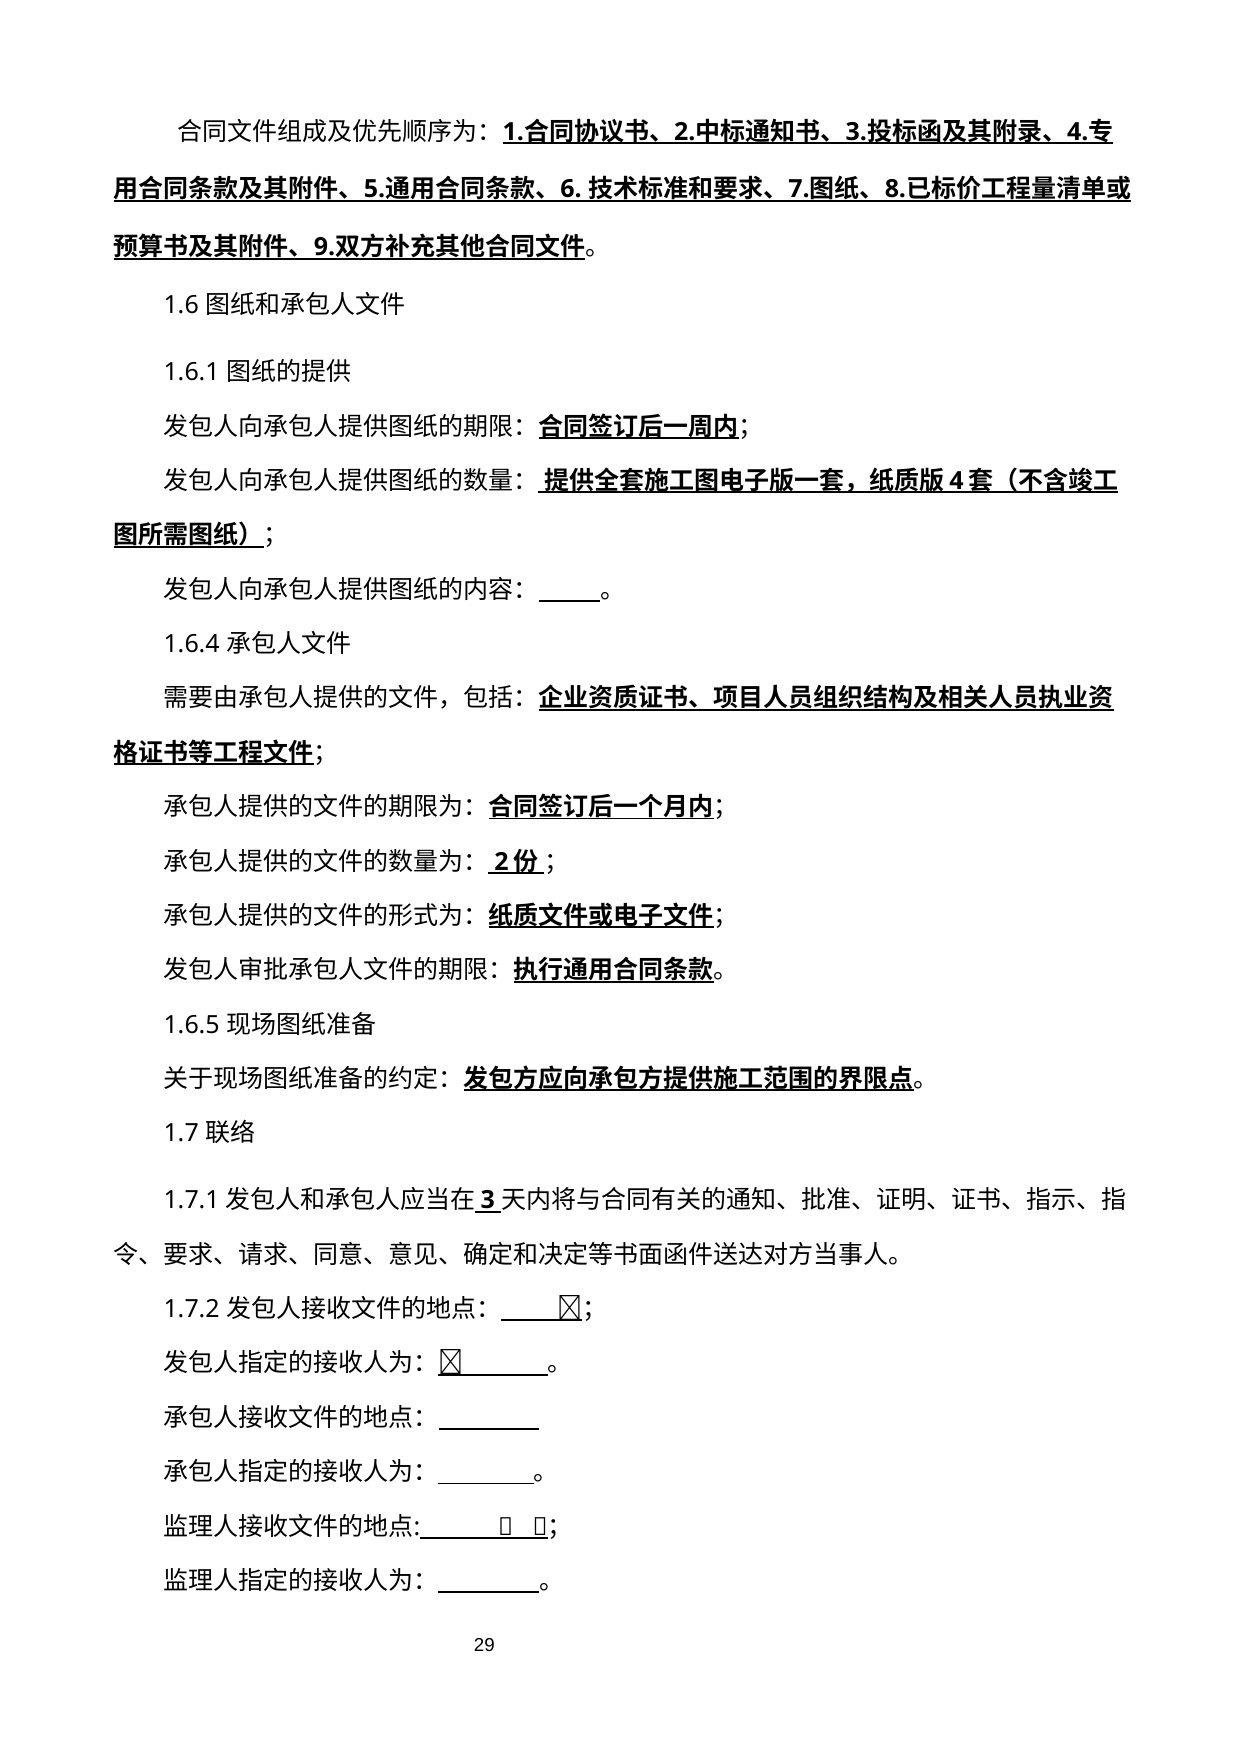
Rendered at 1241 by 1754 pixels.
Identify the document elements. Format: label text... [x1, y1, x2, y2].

text 发包人指定的接收人为： 。 [113, 1343, 1134, 1379]
text 1.7 联络 [113, 1113, 1134, 1149]
text 关于现场图纸准备的约定：发包方应向承包方提供施工范围的界限点。 [113, 1058, 1134, 1095]
text 发包人向承包人提供图纸的数量： 提供全套施工图电子版一套，纸质版4套（不含竣工图所需图纸）； [113, 460, 1134, 551]
text 1.6.5 现场图纸准备 [113, 1004, 1134, 1040]
text 监理人指定的接收人为： 。 [113, 1560, 1134, 1597]
text 承包人指定的接收人为： 。 [113, 1452, 1134, 1488]
text 承包人提供的文件的期限为：合同签订后一个月内； [113, 787, 1134, 823]
text 发包人向承包人提供图纸的内容： 。 [113, 569, 1134, 605]
text 发包人向承包人提供图纸的期限：合同签订后一周内； [113, 406, 1134, 442]
text 1.6.4 承包人文件 [113, 623, 1134, 660]
text 发包人审批承包人文件的期限：执行通用合同条款。 [113, 950, 1134, 986]
text 监理人接收文件的地点:  ； [113, 1506, 1134, 1542]
text 1.6 图纸和承包人文件 [113, 285, 1134, 321]
text 1.7.1发包人和承包人应当在 3 天内将与合同有关的通知、批准、证明、证书、指示、指令、要求、请求、同意、意见、确定和决定等书面函件送达对方当事人。 [113, 1180, 1134, 1270]
text 承包人提供的文件的数量为： 2份 ； [113, 841, 1134, 877]
text 承包人接收文件的地点： [113, 1397, 1134, 1433]
text 合同文件组成及优先顺序为：1.合同协议书、2.中标通知书、3.投标函及其附录、4.专用合同条款及其附件、5.通用合同条款、6. 技术标准和要求、7.图纸、8.已标价工程量清单或预算书及其附件、9.双方补充其他合同文件。 [114, 111, 1134, 263]
text 承包人提供的文件的形式为：纸质文件或电子文件； [113, 895, 1134, 932]
text 1.6.1 图纸的提供 [113, 352, 1134, 388]
text 需要由承包人提供的文件，包括：企业资质证书、项目人员组织结构及相关人员执业资格证书等工程文件； [113, 678, 1134, 768]
text 1.7.2 发包人接收文件的地点： ； [113, 1288, 1134, 1325]
